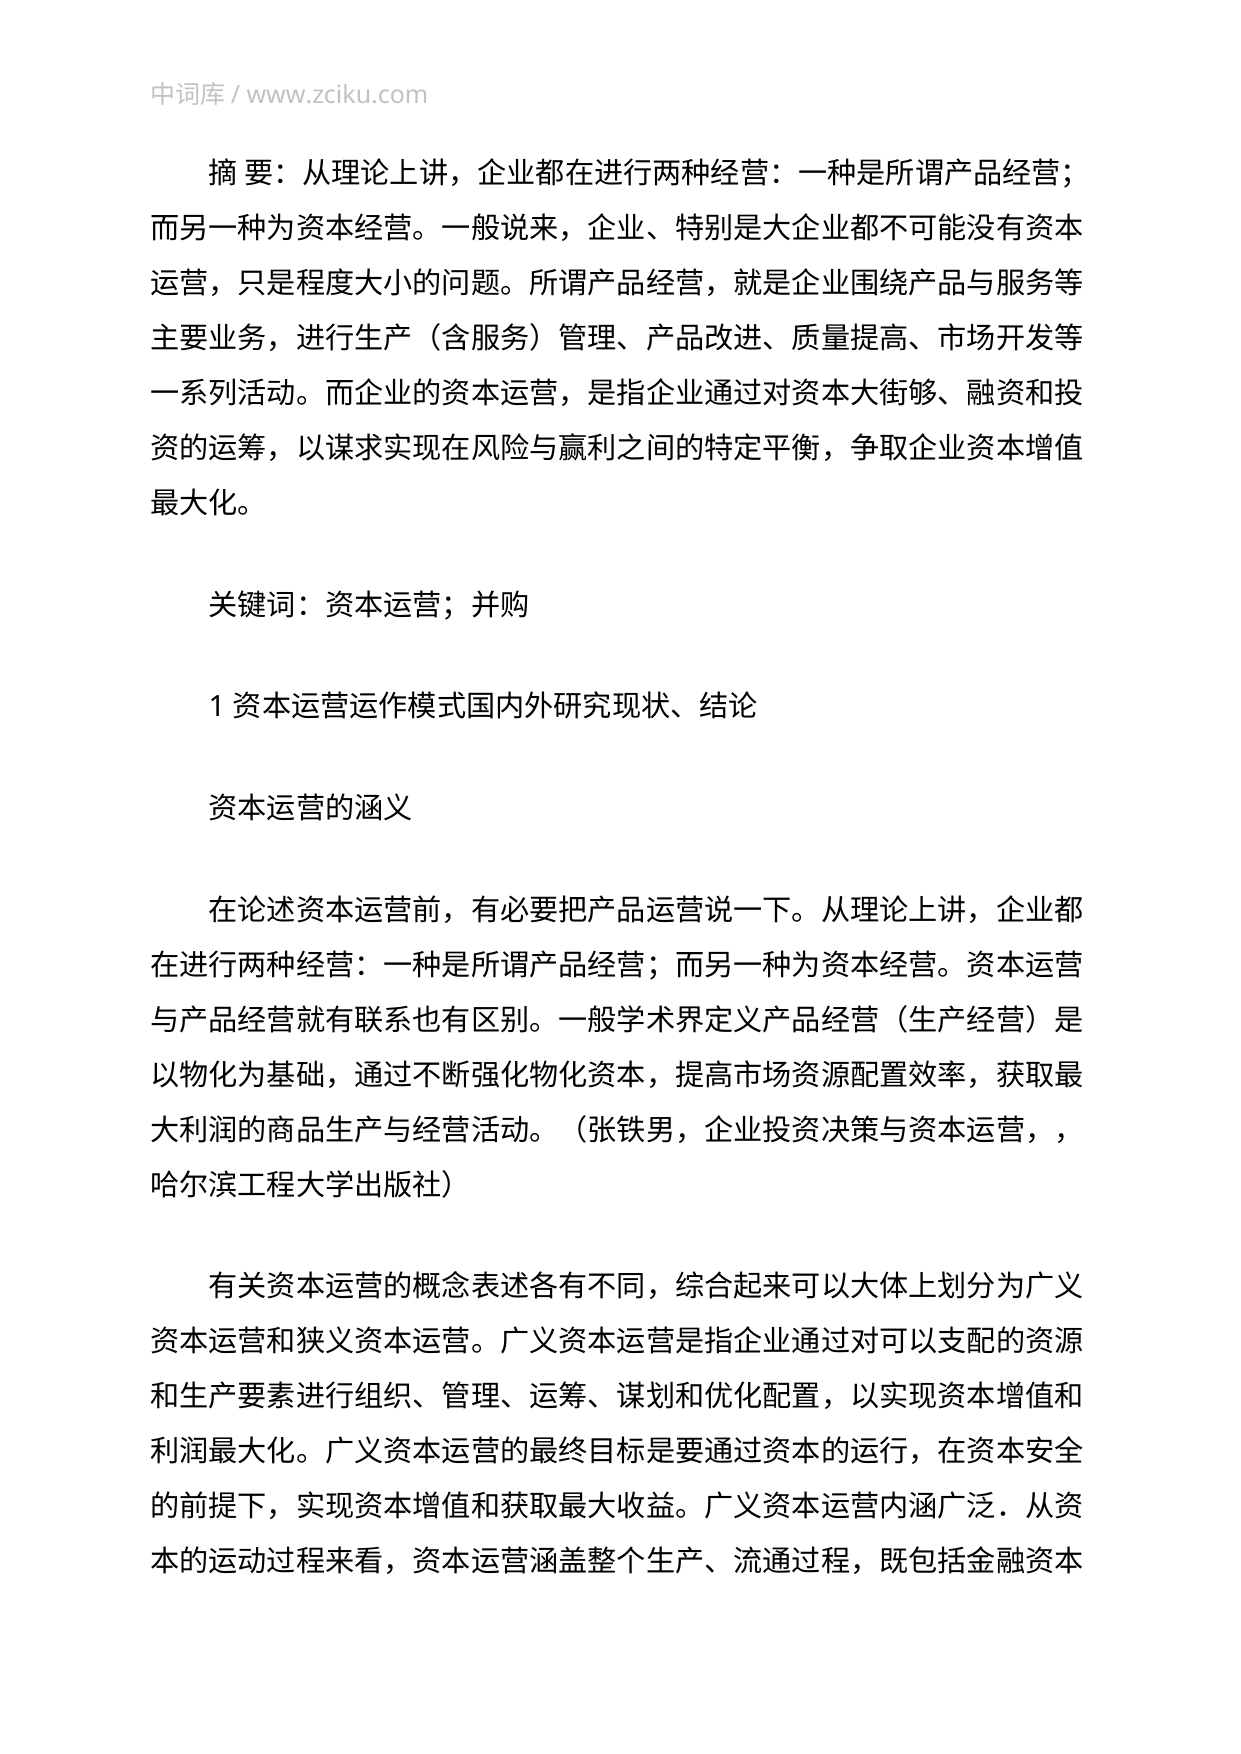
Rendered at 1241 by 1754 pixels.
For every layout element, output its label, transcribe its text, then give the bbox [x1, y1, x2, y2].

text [150, 1263, 1090, 1580]
text 在论述资本运营前，有必要把产品运营说一下。从理论上讲，企业都在进行两种经营：一种是所谓产品经营；而另一种为资本经营。资本运营与产品经营就有联系也有区别。一般学术界定义产品经营（生产经营）是以物化为基础，通过不断强化物化资本，提高市场资源配置效率，获取最大利润的商品生产与经营活动。（张铁男，企业投资决策与资本运营，，哈尔滨工程大学出版社） [150, 887, 1090, 1203]
text 摘 要：从理论上讲，企业都在进行两种经营：一种是所谓产品经营；而另一种为资本经营。一般说来，企业、特别是大企业都不可能没有资本运营，只是程度大小的问题。所谓产品经营，就是企业围绕产品与服务等主要业务，进行生产（含服务）管理、产品改进、质量提高、市场开发等一系列活动。而企业的资本运营，是指企业通过对资本大街够、融资和投资的运筹，以谋求实现在风险与赢利之间的特定平衡，争取企业资本增值最大化。 [150, 150, 1090, 522]
text 1 资本运营运作模式国内外研究现状、结论 [150, 683, 1090, 725]
text 资本运营的涵义 [150, 785, 1090, 827]
text 关键词：资本运营；并购 [150, 581, 1090, 623]
